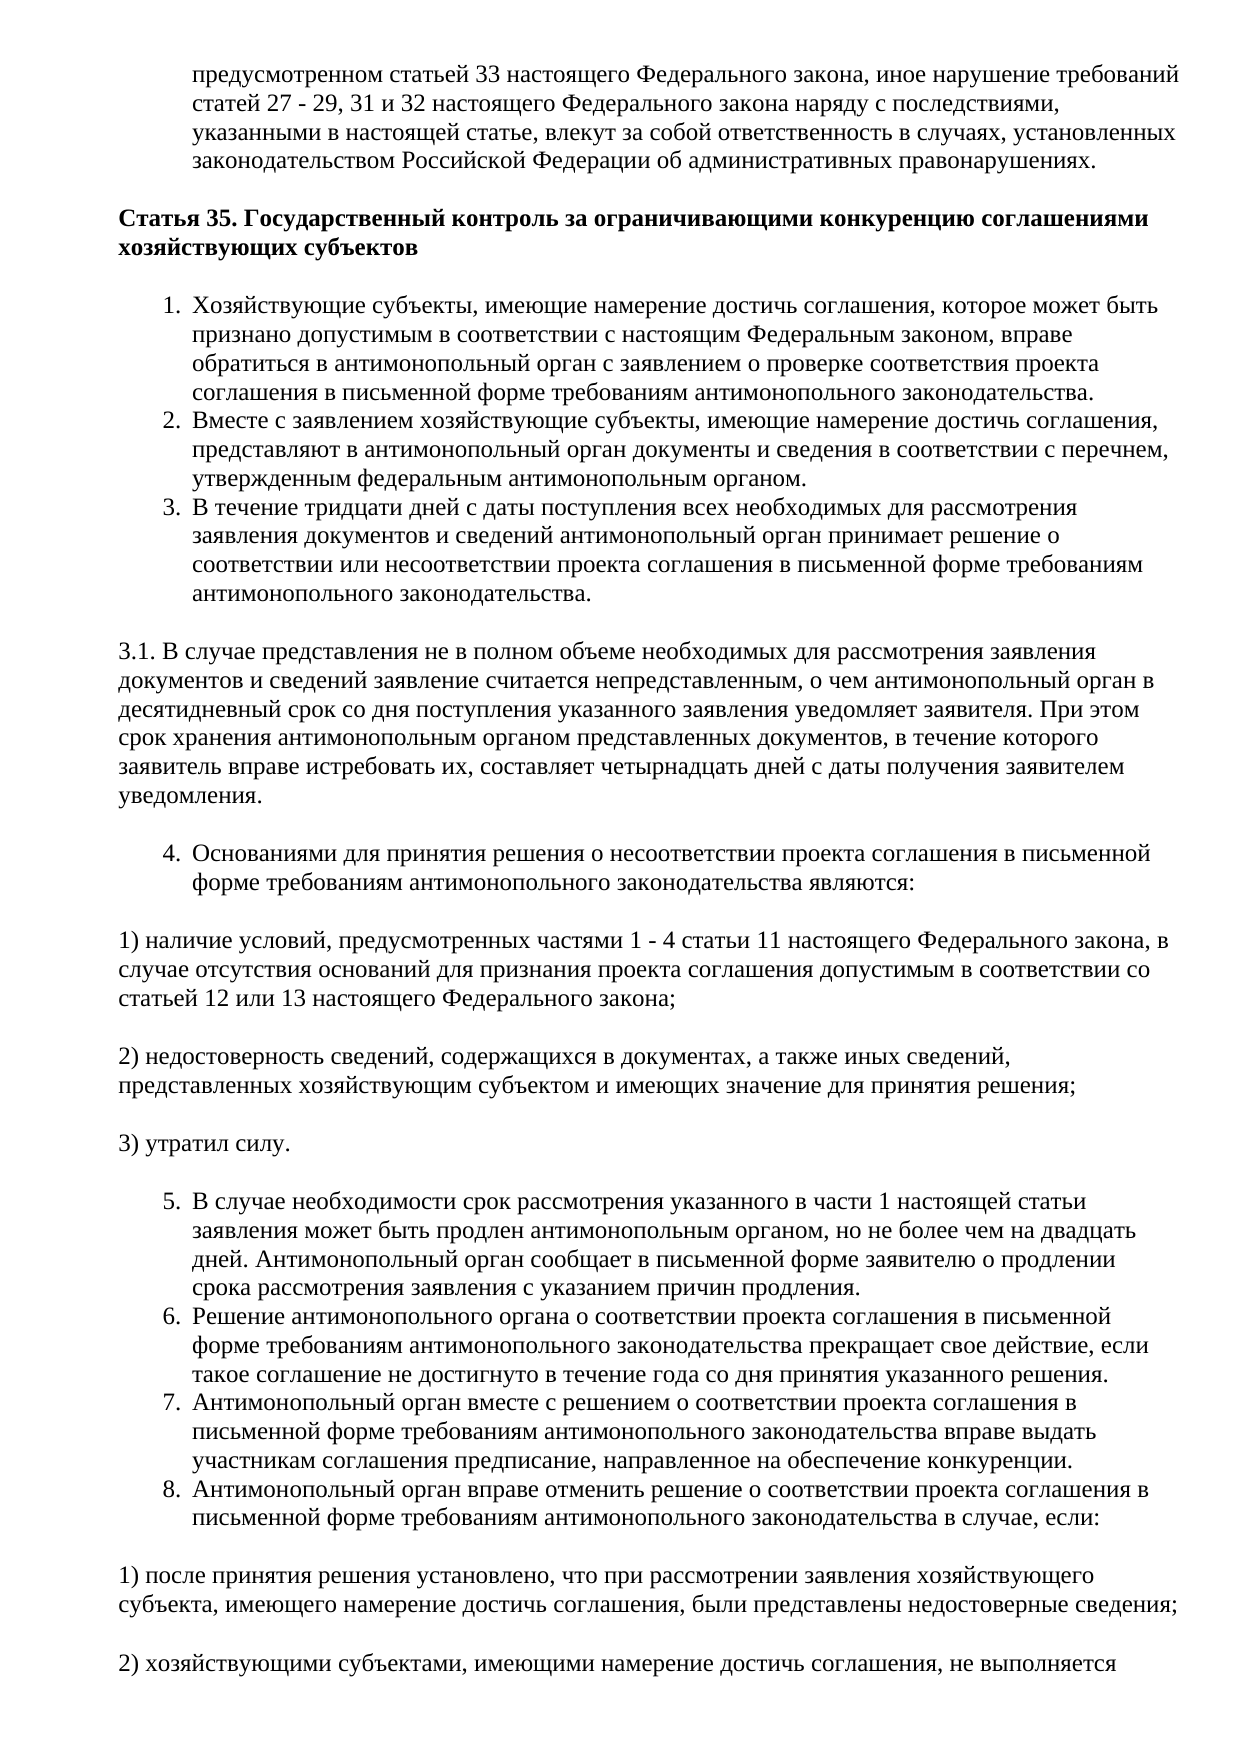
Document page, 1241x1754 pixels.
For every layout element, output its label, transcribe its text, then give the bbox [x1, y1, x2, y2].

text 1) после принятия решения установлено, что при рассмотрении заявления хозяйствующего субъекта, имеющего намерение достичь соглашения, были представлены недостоверные сведения; [118, 1561, 1181, 1618]
text 2) недостоверность сведений, содержащихся в документах, а также иных сведений, представленных хозяйствующим субъектом и имеющих значение для принятия решения; [118, 1041, 1181, 1098]
text 3.1. В случае представления не в полном объеме необходимых для рассмотрения заявления документов и сведений заявление считается непредставленным, о чем антимонопольный орган в десятидневный срок со дня поступления указанного заявления уведомляет заявителя. При этом срок хранения антимонопольным органом представленных документов, в течение которого заявитель вправе истребовать их, составляет четырнадцать дней с даты получения заявителем уведомления. [118, 636, 1181, 809]
list Решение антимонопольного органа о соответствии проекта соглашения в письменной форме требованиям антимонопольного законодательства прекращает свое действие, если такое соглашение не достигнуто в течение года со дня принятия указанного решения. [162, 1301, 1181, 1387]
list Антимонопольный орган вместе с решением о соответствии проекта соглашения в письменной форме требованиям антимонопольного законодательства вправе выдать участникам соглашения предписание, направленное на обеспечение конкуренции. [162, 1387, 1181, 1474]
list Хозяйствующие субъекты, имеющие намерение достичь соглашения, которое может быть признано допустимым в соответствии с настоящим Федеральным законом, вправе обратиться в антимонопольный орган с заявлением о проверке соответствия проекта соглашения в письменной форме требованиям антимонопольного законодательства. [162, 291, 1181, 406]
list В течение тридцати дней с даты поступления всех необходимых для рассмотрения заявления документов и сведений антимонопольный орган принимает решение о соответствии или несоответствии проекта соглашения в письменной форме требованиям антимонопольного законодательства. [162, 492, 1181, 607]
list Антимонопольный орган вправе отменить решение о соответствии проекта соглашения в письменной форме требованиям антимонопольного законодательства в случае, если: [162, 1474, 1181, 1531]
text Статья 35. Государственный контроль за ограничивающими конкуренцию соглашениями хозяйствующих субъектов [118, 203, 1181, 261]
list Основаниями для принятия решения о несоответствии проекта соглашения в письменной форме требованиям антимонопольного законодательства являются: [162, 838, 1181, 896]
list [162, 59, 1181, 174]
list Вместе с заявлением хозяйствующие субъекты, имеющие намерение достичь соглашения, представляют в антимонопольный орган документы и сведения в соответствии с перечнем, утвержденным федеральным антимонопольным органом. [162, 406, 1181, 492]
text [118, 1648, 1181, 1676]
text 3) утратил силу. [118, 1128, 1181, 1157]
list В случае необходимости срок рассмотрения указанного в части 1 настоящей статьи заявления может быть продлен антимонопольным органом, но не более чем на двадцать дней. Антимонопольный орган сообщает в письменной форме заявителю о продлении срока рассмотрения заявления с указанием причин продления. [162, 1186, 1181, 1301]
text 1) наличие условий, предусмотренных частями 1 - 4 статьи 11 настоящего Федерального закона, в случае отсутствия оснований для признания проекта соглашения допустимым в соответствии со статьей 12 или 13 настоящего Федерального закона; [118, 925, 1181, 1011]
